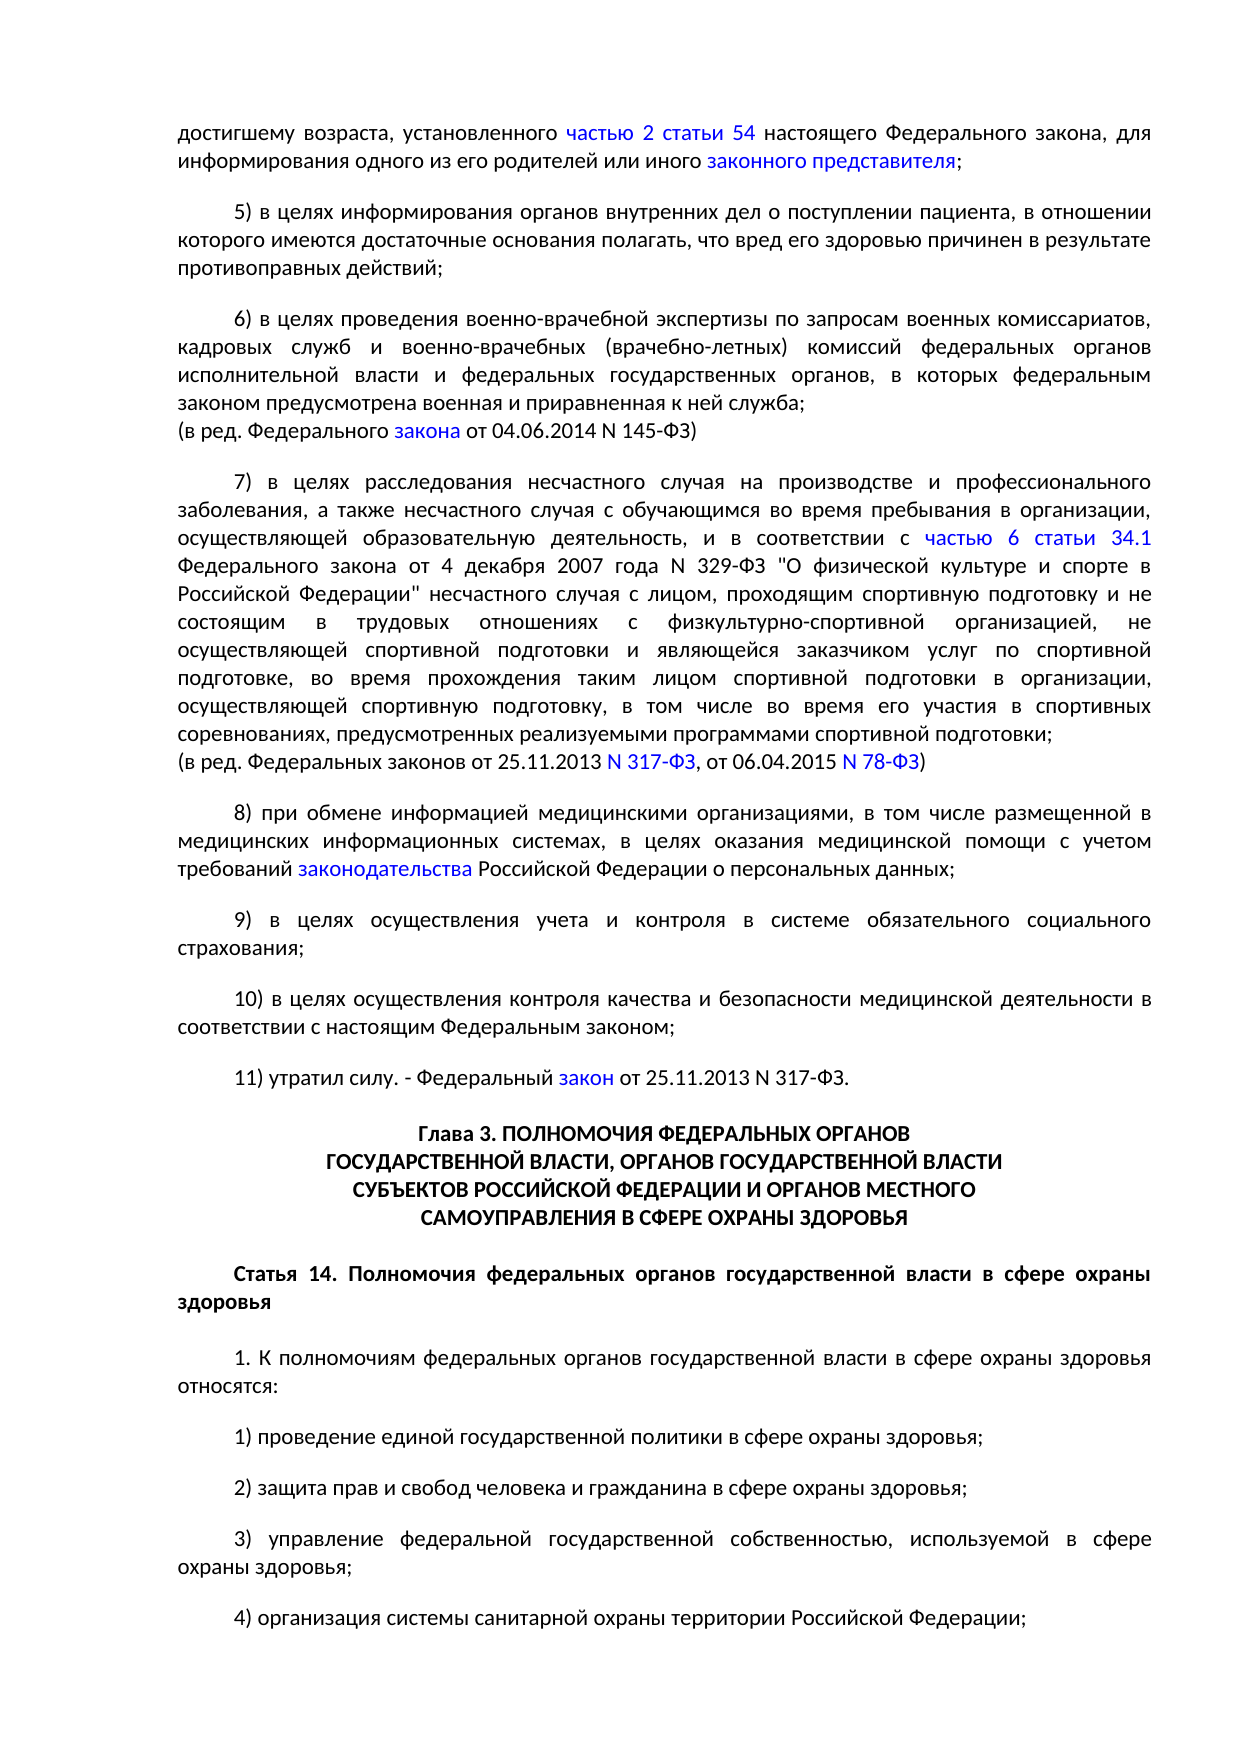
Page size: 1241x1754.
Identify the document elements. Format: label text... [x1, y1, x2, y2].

title Статья 14. Полномочия федеральных органов государственной власти в сфере охраны здоровья [177, 1259, 1152, 1315]
text 1) проведение единой государственной политики в сфере охраны здоровья; [177, 1422, 1152, 1450]
title СУБЪЕКТОВ РОССИЙСКОЙ ФЕДЕРАЦИИ И ОРГАНОВ МЕСТНОГО [177, 1175, 1152, 1203]
text 5) в целях информирования органов внутренних дел о поступлении пациента, в отношении которого имеются достаточные основания полагать, что вред его здоровью причинен в результате противоправных действий; [177, 197, 1152, 281]
text 11) утратил силу. - Федеральный закон от 25.11.2013 N 317-ФЗ. [177, 1063, 1152, 1091]
text (в ред. Федерального закона от 04.06.2014 N 145-ФЗ) [177, 416, 1152, 444]
text 10) в целях осуществления контроля качества и безопасности медицинской деятельности в соответствии с настоящим Федеральным законом; [177, 984, 1152, 1040]
text (в ред. Федеральных законов от 25.11.2013 N 317-ФЗ, от 06.04.2015 N 78-ФЗ) [177, 747, 1152, 775]
title Глава 3. ПОЛНОМОЧИЯ ФЕДЕРАЛЬНЫХ ОРГАНОВ [177, 1119, 1152, 1147]
text 2) защита прав и свобод человека и гражданина в сфере охраны здоровья; [177, 1473, 1152, 1501]
text 1. К полномочиям федеральных органов государственной власти в сфере охраны здоровья относятся: [177, 1343, 1152, 1399]
title САМОУПРАВЛЕНИЯ В СФЕРЕ ОХРАНЫ ЗДОРОВЬЯ [177, 1203, 1152, 1231]
text 8) при обмене информацией медицинскими организациями, в том числе размещенной в медицинских информационных системах, в целях оказания медицинской помощи с учетом требований законодательства Российской Федерации о персональных данных; [177, 798, 1152, 882]
text 4) организация системы санитарной охраны территории Российской Федерации; [177, 1603, 1152, 1631]
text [177, 118, 1152, 174]
text 7) в целях расследования несчастного случая на производстве и профессионального заболевания, а также несчастного случая с обучающимся во время пребывания в организации, осуществляющей образовательную деятельность, и в соответствии с частью 6 статьи 34.1 Федерального закона от 4 декабря 2007 года N 329-ФЗ "О физической культуре и спорте в Российской Федерации" несчастного случая с лицом, проходящим спортивную подготовку и не состоящим в трудовых отношениях с физкультурно-спортивной организацией, не осуществляющей спортивной подготовки и являющейся заказчиком услуг по спортивной подготовке, во время прохождения таким лицом спортивной подготовки в организации, осуществляющей спортивную подготовку, в том числе во время его участия в спортивных соревнованиях, предусмотренных реализуемыми программами спортивной подготовки; [177, 467, 1152, 747]
text 6) в целях проведения военно-врачебной экспертизы по запросам военных комиссариатов, кадровых служб и военно-врачебных (врачебно-летных) комиссий федеральных органов исполнительной власти и федеральных государственных органов, в которых федеральным законом предусмотрена военная и приравненная к ней служба; [177, 304, 1152, 416]
text 3) управление федеральной государственной собственностью, используемой в сфере охраны здоровья; [177, 1524, 1152, 1580]
text 9) в целях осуществления учета и контроля в системе обязательного социального страхования; [177, 905, 1152, 961]
title ГОСУДАРСТВЕННОЙ ВЛАСТИ, ОРГАНОВ ГОСУДАРСТВЕННОЙ ВЛАСТИ [177, 1147, 1152, 1175]
